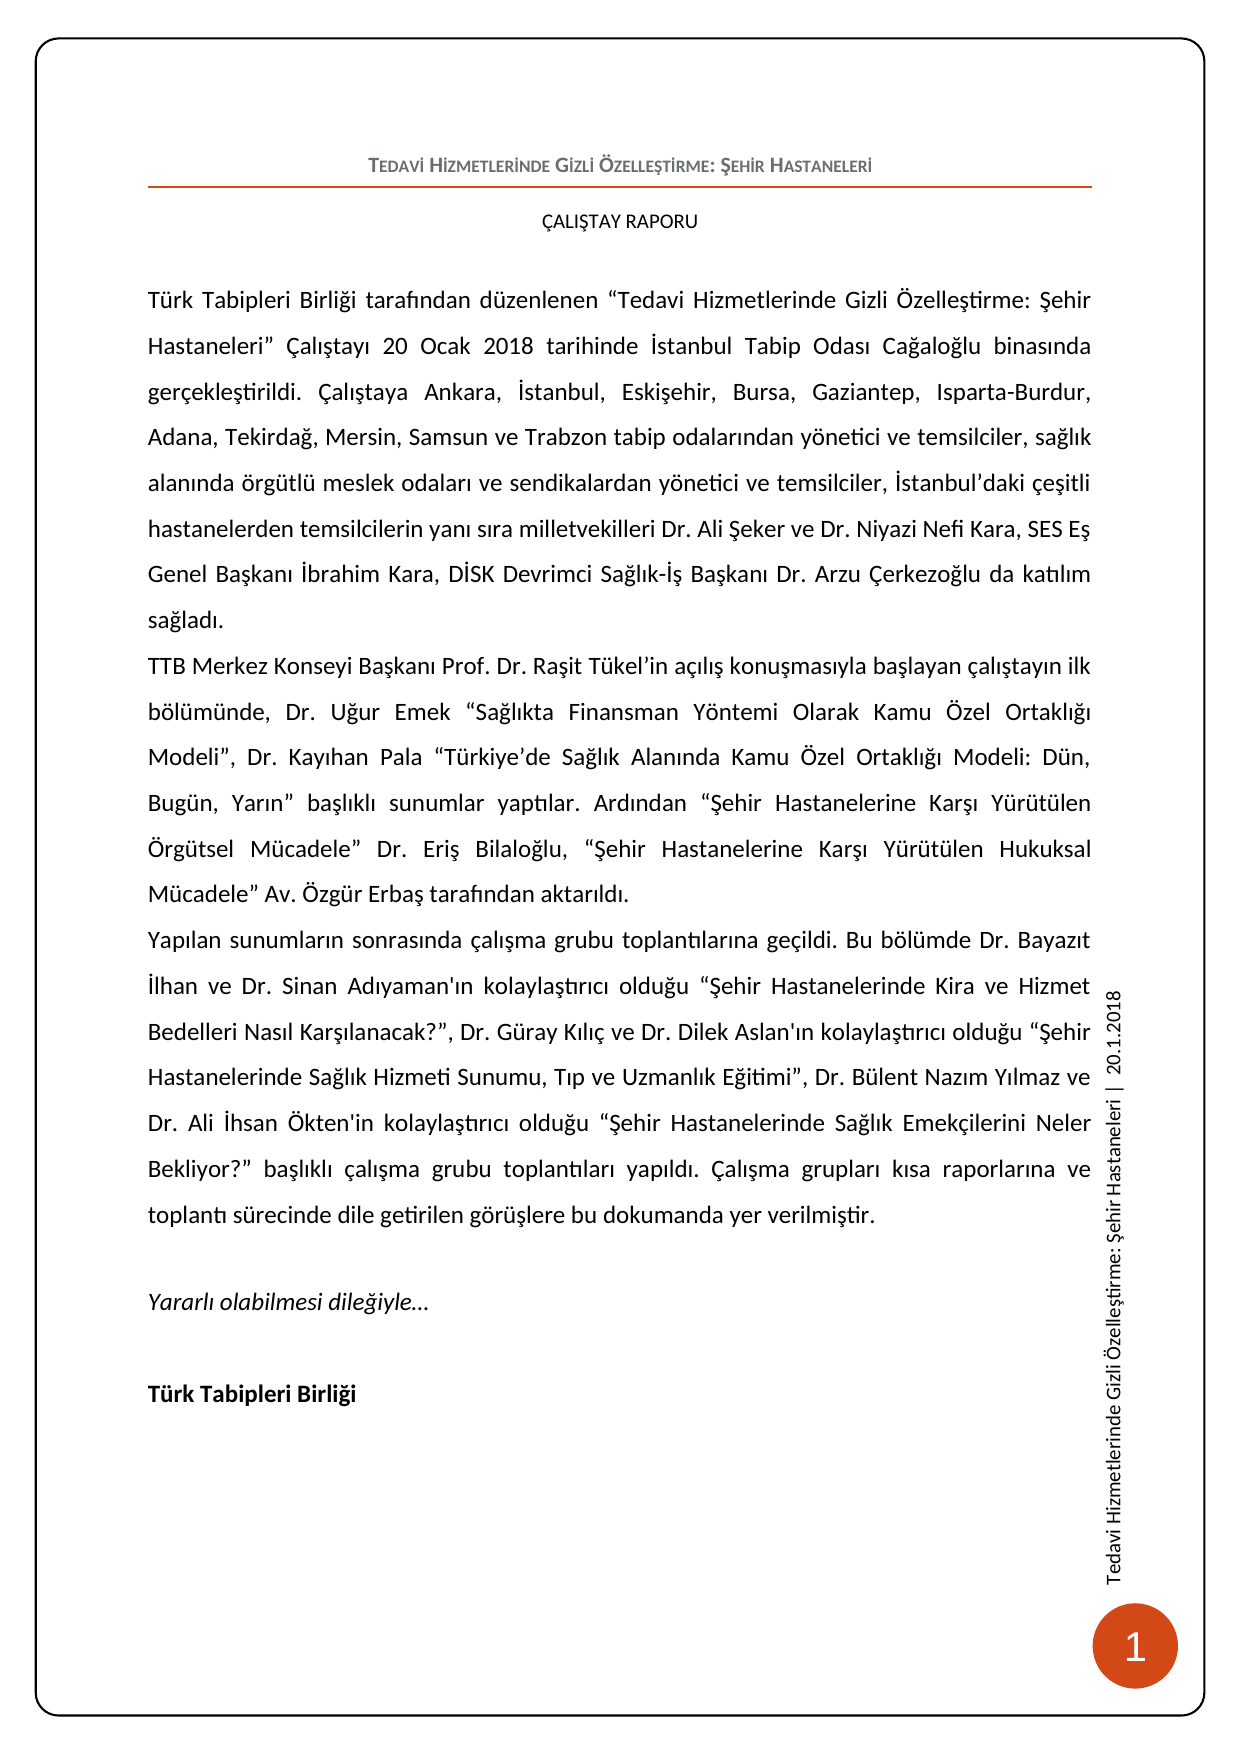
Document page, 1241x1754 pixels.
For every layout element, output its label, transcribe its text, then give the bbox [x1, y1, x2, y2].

subtitle ÇALIŞTAY RAPORU [148, 209, 1092, 234]
text Yararlı olabilmesi dileğiyle… [148, 1286, 1092, 1317]
text TTB Merkez Konseyi Başkanı Prof. Dr. Raşit Tükel’in açılış konuşmasıyla başlayan çalıştayın ilk bölümünde, Dr. Uğur Emek “Sağlıkta Finansman Yöntemi Olarak Kamu Özel Ortaklığı Modeli”, Dr. Kayıhan Pala “Türkiye’de Sağlık Alanında Kamu Özel Ortaklığı Modeli: Dün, Bugün, Yarın” başlıklı sunumlar yaptılar. Ardından “Şehir Hastanelerine Karşı Yürütülen Örgütsel Mücadele” Dr. Eriş Bilaloğlu, “Şehir Hastanelerine Karşı Yürütülen Hukuksal Mücadele” Av. Özgür Erbaş tarafından aktarıldı. [148, 650, 1092, 909]
text Türk Tabipleri Birliği tarafından düzenlenen “Tedavi Hizmetlerinde Gizli Özelleştirme: Şehir Hastaneleri” Çalıştayı 20 Ocak 2018 tarihinde İstanbul Tabip Odası Cağaloğlu binasında gerçekleştirildi. Çalıştaya Ankara, İstanbul, Eskişehir, Bursa, Gaziantep, Isparta-Burdur, Adana, Tekirdağ, Mersin, Samsun ve Trabzon tabip odalarından yönetici ve temsilciler, sağlık alanında örgütlü meslek odaları ve sendikalardan yönetici ve temsilciler, İstanbul’daki çeşitli hastanelerden temsilcilerin yanı sıra milletvekilleri Dr. Ali Şeker ve Dr. Niyazi Nefi Kara, SES Eş Genel Başkanı İbrahim Kara, DİSK Devrimci Sağlık-İş Başkanı Dr. Arzu Çerkezoğlu da katılım sağladı. [148, 284, 1092, 635]
title Tedavi Hizmetlerinde Gizli Özelleştirme: Şehir Hastaneleri [148, 151, 1092, 186]
text Yapılan sunumların sonrasında çalışma grubu toplantılarına geçildi. Bu bölümde Dr. Bayazıt İlhan ve Dr. Sinan Adıyaman'ın kolaylaştırıcı olduğu “Şehir Hastanelerinde Kira ve Hizmet Bedelleri Nasıl Karşılanacak?”, Dr. Güray Kılıç ve Dr. Dilek Aslan'ın kolaylaştırıcı olduğu “Şehir Hastanelerinde Sağlık Hizmeti Sunumu, Tıp ve Uzmanlık Eğitimi”, Dr. Bülent Nazım Yılmaz ve Dr. Ali İhsan Ökten'in kolaylaştırıcı olduğu “Şehir Hastanelerinde Sağlık Emekçilerini Neler Bekliyor?” başlıklı çalışma grubu toplantıları yapıldı. Çalışma grupları kısa raporlarına ve toplantı sürecinde dile getirilen görüşlere bu dokumanda yer verilmiştir. [148, 924, 1092, 1229]
text Türk Tabipleri Birliği [148, 1378, 1092, 1408]
